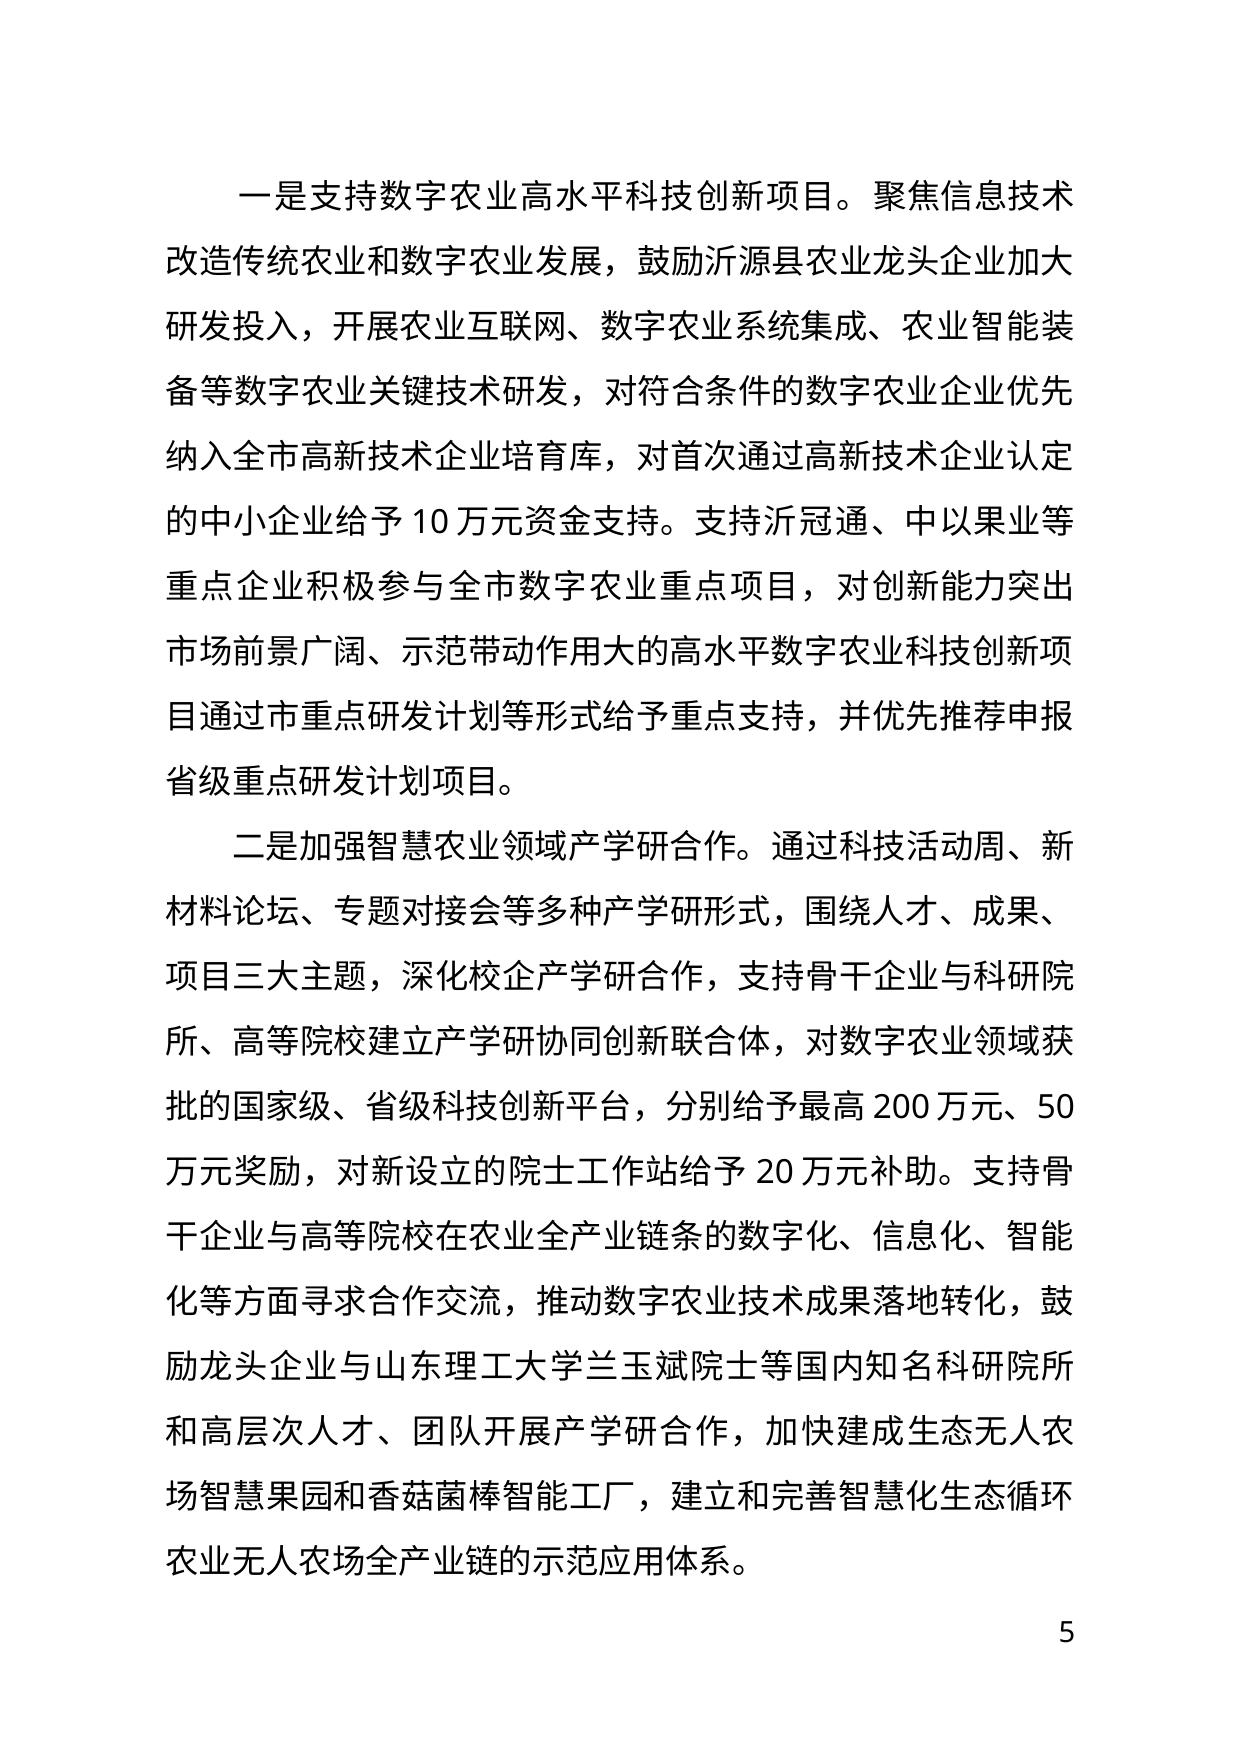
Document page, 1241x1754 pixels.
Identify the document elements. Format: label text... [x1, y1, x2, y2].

text 二是加强智慧农业领域产学研合作。通过科技活动周、新材料论坛、专题对接会等多种产学研形式，围绕人才、成果、项目三大主题，深化校企产学研合作，支持骨干企业与科研院所、高等院校建立产学研协同创新联合体，对数字农业领域获批的国家级、省级科技创新平台，分别给予最高200万元、50万元奖励，对新设立的院士工作站给予20万元补助。支持骨干企业与高等院校在农业全产业链条的数字化、信息化、智能化等方面寻求合作交流，推动数字农业技术成果落地转化，鼓励龙头企业与山东理工大学兰玉斌院士等国内知名科研院所和高层次人才、团队开展产学研合作，加快建成生态无人农场智慧果园和香菇菌棒智能工厂，建立和完善智慧化生态循环农业无人农场全产业链的示范应用体系。 [165, 812, 1075, 1592]
text 一是支持数字农业高水平科技创新项目。聚焦信息技术改造传统农业和数字农业发展，鼓励沂源县农业龙头企业加大研发投入，开展农业互联网、数字农业系统集成、农业智能装备等数字农业关键技术研发，对符合条件的数字农业企业优先纳入全市高新技术企业培育库，对首次通过高新技术企业认定的中小企业给予10万元资金支持。支持沂冠通、中以果业等重点企业积极参与全市数字农业重点项目，对创新能力突出、市场前景广阔、示范带动作用大的高水平数字农业科技创新项目通过市重点研发计划等形式给予重点支持，并优先推荐申报省级重点研发计划项目。 [165, 162, 1075, 812]
